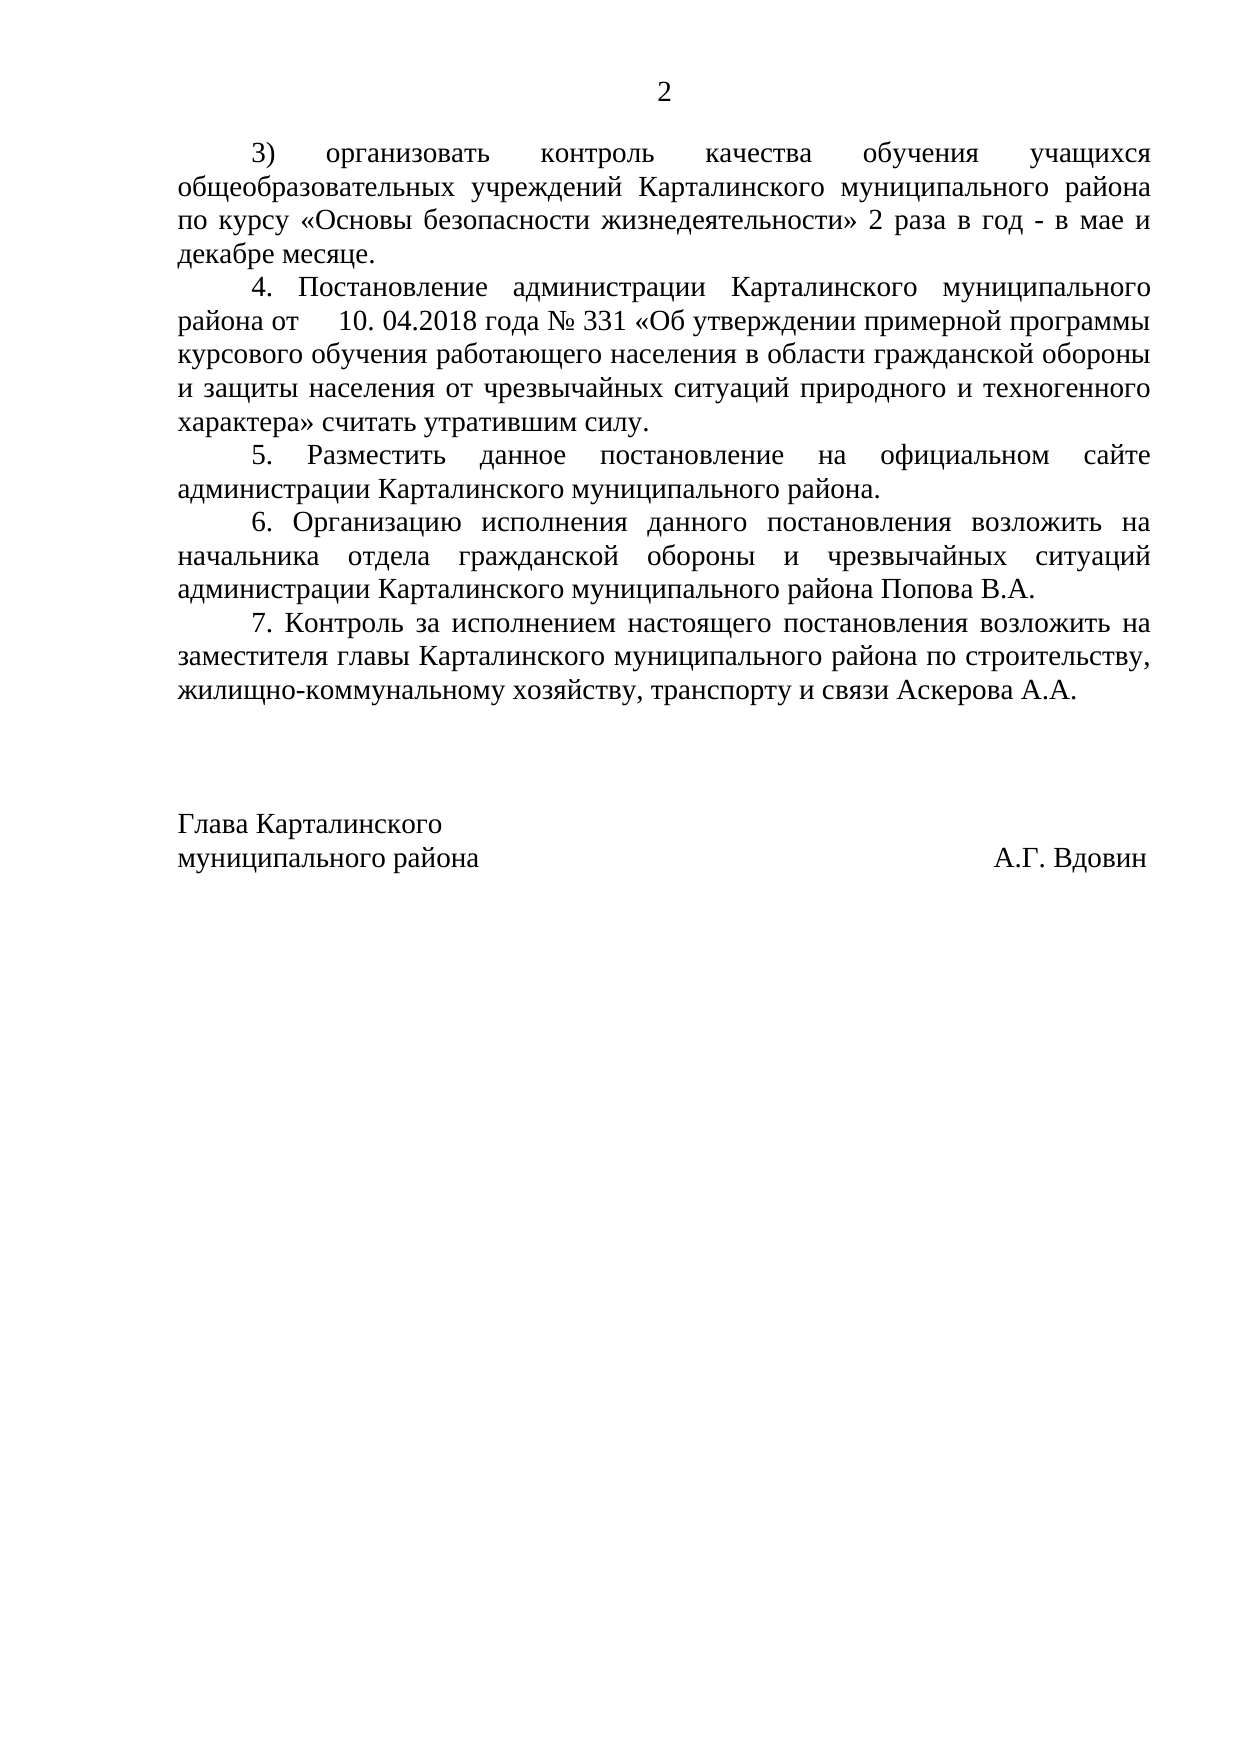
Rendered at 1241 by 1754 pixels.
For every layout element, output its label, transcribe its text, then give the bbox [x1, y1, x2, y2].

text 5. Разместить данное постановление на официальном сайте администрации Карталинского муниципального района. [177, 437, 1152, 504]
text 4. Постановление администрации Карталинского муниципального района от 10. 04.2018 года № 331 «Об утверждении примерной программы курсового обучения работающего населения в области гражданской обороны и защиты населения от чрезвычайных ситуаций природного и техногенного характера» считать утратившим силу. [177, 269, 1152, 437]
text 7. Контроль за исполнением настоящего постановления возложить на заместителя главы Карталинского муниципального района по строительству, жилищно-коммунальному хозяйству, транспорту и связи Аскерова А.А. [177, 605, 1152, 706]
text 6. Организацию исполнения данного постановления возложить на начальника отдела гражданской обороны и чрезвычайных ситуаций администрации Карталинского муниципального района Попова В.А. [177, 504, 1152, 605]
text муниципального района А.Г. Вдовин [177, 840, 1152, 873]
text 3) организовать контроль качества обучения учащихся общеобразовательных учреждений Карталинского муниципального района по курсу «Основы безопасности жизнедеятельности» 2 раза в год - в мае и декабре месяце. [177, 135, 1152, 269]
text Глава Карталинского [177, 806, 1152, 840]
